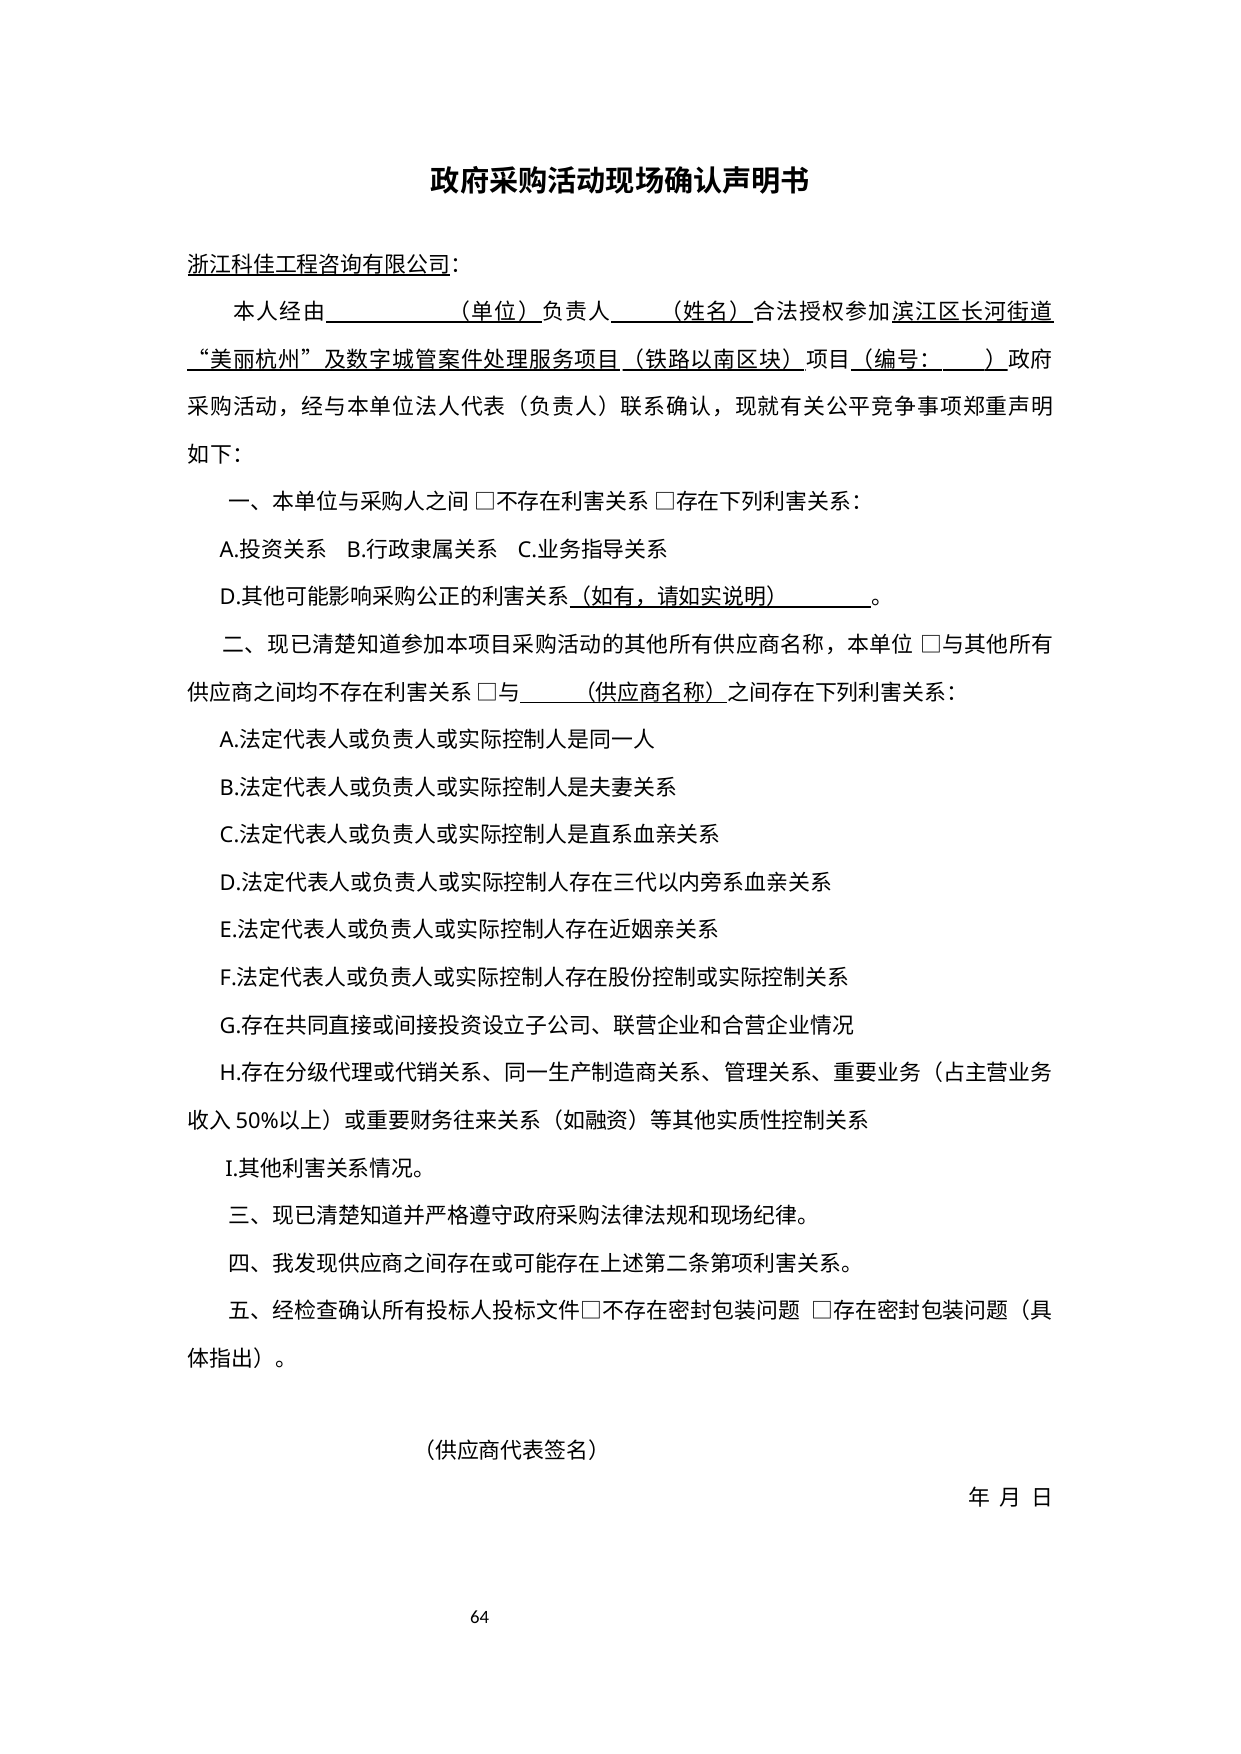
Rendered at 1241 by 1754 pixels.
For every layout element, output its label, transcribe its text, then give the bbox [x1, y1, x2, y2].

text H.存在分级代理或代销关系、同一生产制造商关系、管理关系、重要业务（占主营业务收入50%以上）或重要财务往来关系（如融资）等其他实质性控制关系 [187, 1055, 1053, 1135]
text （供应商代表签名） [187, 1433, 1053, 1464]
text A.法定代表人或负责人或实际控制人是同一人 [187, 722, 1053, 754]
text 政府采购活动现场确认声明书 [187, 150, 1053, 202]
text G.存在共同直接或间接投资设立子公司、联营企业和合营企业情况 [187, 1008, 1053, 1039]
text F.法定代表人或负责人或实际控制人存在股份控制或实际控制关系 [187, 960, 1053, 992]
list 本单位与采购人之间 □不存在利害关系 □存在下列利害关系： [187, 484, 1053, 516]
text B.法定代表人或负责人或实际控制人是夫妻关系 [187, 770, 1053, 801]
list 现已清楚知道并严格遵守政府采购法律法规和现场纪律。 [187, 1198, 1053, 1230]
text E.法定代表人或负责人或实际控制人存在近姻亲关系 [187, 912, 1053, 944]
text D.其他可能影响采购公正的利害关系（如有，请如实说明） 。 [187, 579, 1053, 611]
text I.其他利害关系情况。 [187, 1151, 1053, 1182]
text 浙江科佳工程咨询有限公司： [187, 247, 1053, 278]
text D.法定代表人或负责人或实际控制人存在三代以内旁系血亲关系 [187, 865, 1053, 897]
text 年 月 日 [187, 1480, 1053, 1512]
text 本人经由 （单位）负责人 （姓名）合法授权参加滨江区长河街道“美丽杭州”及数字城管案件处理服务项目（铁路以南区块）项目（编号： ）政府采购活动，经与本单位法人代表（负责人）联系确认，现就有关公平竞争事项郑重声明如下： [187, 294, 1053, 468]
text C.法定代表人或负责人或实际控制人是直系血亲关系 [187, 817, 1053, 849]
text A.投资关系 B.行政隶属关系 C.业务指导关系 [187, 532, 1053, 563]
list 我发现供应商之间存在或可能存在上述第二条第项利害关系。 [187, 1246, 1053, 1277]
text 二、现已清楚知道参加本项目采购活动的其他所有供应商名称，本单位 □与其他所有供应商之间均不存在利害关系 □与 （供应商名称）之间存在下列利害关系： [187, 627, 1053, 706]
list 经检查确认所有投标人投标文件□不存在密封包装问题 □存在密封包装问题（具体指出）。 [187, 1293, 1053, 1372]
